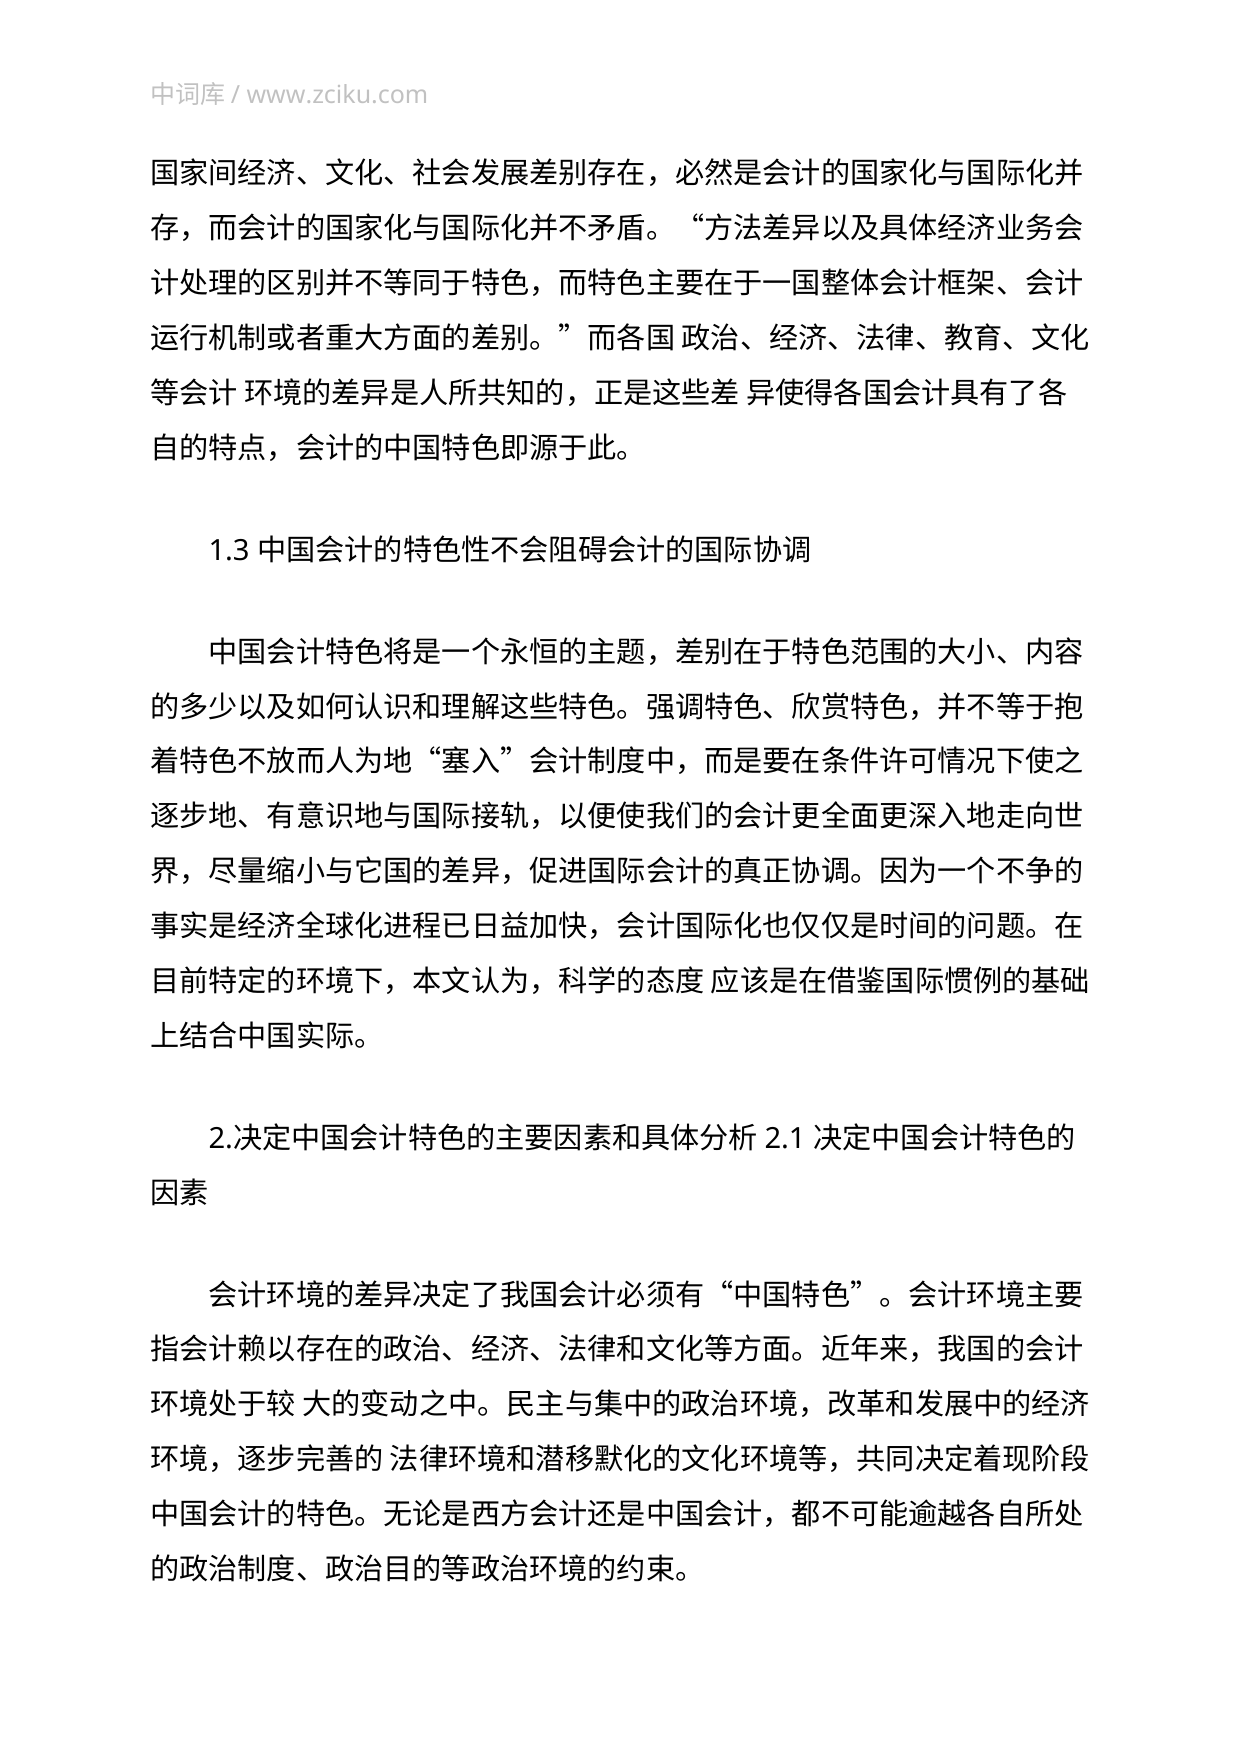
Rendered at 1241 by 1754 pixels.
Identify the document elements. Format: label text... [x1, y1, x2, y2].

text 1.3 中国会计的特色性不会阻碍会计的国际协调 [150, 526, 1090, 569]
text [150, 150, 1090, 467]
text 中国会计特色将是一个永恒的主题，差别在于特色范围的大小、内容的多少以及如何认识和理解这些特色。强调特色、欣赏特色，并不等于抱着特色不放而人为地“塞入”会计制度中，而是要在条件许可情况下使之逐步地、有意识地与国际接轨，以便使我们的会计更全面更深入地走向世界，尽量缩小与它国的差异，促进国际会计的真正协调。因为一个不争的事实是经济全球化进程已日益加快，会计国际化也仅仅是时间的问题。在目前特定的环境下，本文认为，科学的态度 应该是在借鉴国际惯例的基础上结合中国实际。 [150, 628, 1090, 1055]
text 会计环境的差异决定了我国会计必须有“中国特色”。会计环境主要指会计赖以存在的政治、经济、法律和文化等方面。近年来，我国的会计环境处于较 大的变动之中。民主与集中的政治环境，改革和发展中的经济环境，逐步完善的 法律环境和潜移默化的文化环境等，共同决定着现阶段中国会计的特色。无论是西方会计还是中国会计，都不可能逾越各自所处的政治制度、政治目的等政治环境的约束。 [150, 1271, 1090, 1588]
text 2.决定中国会计特色的主要因素和具体分析 2.1 决定中国会计特色的因素 [150, 1114, 1090, 1212]
